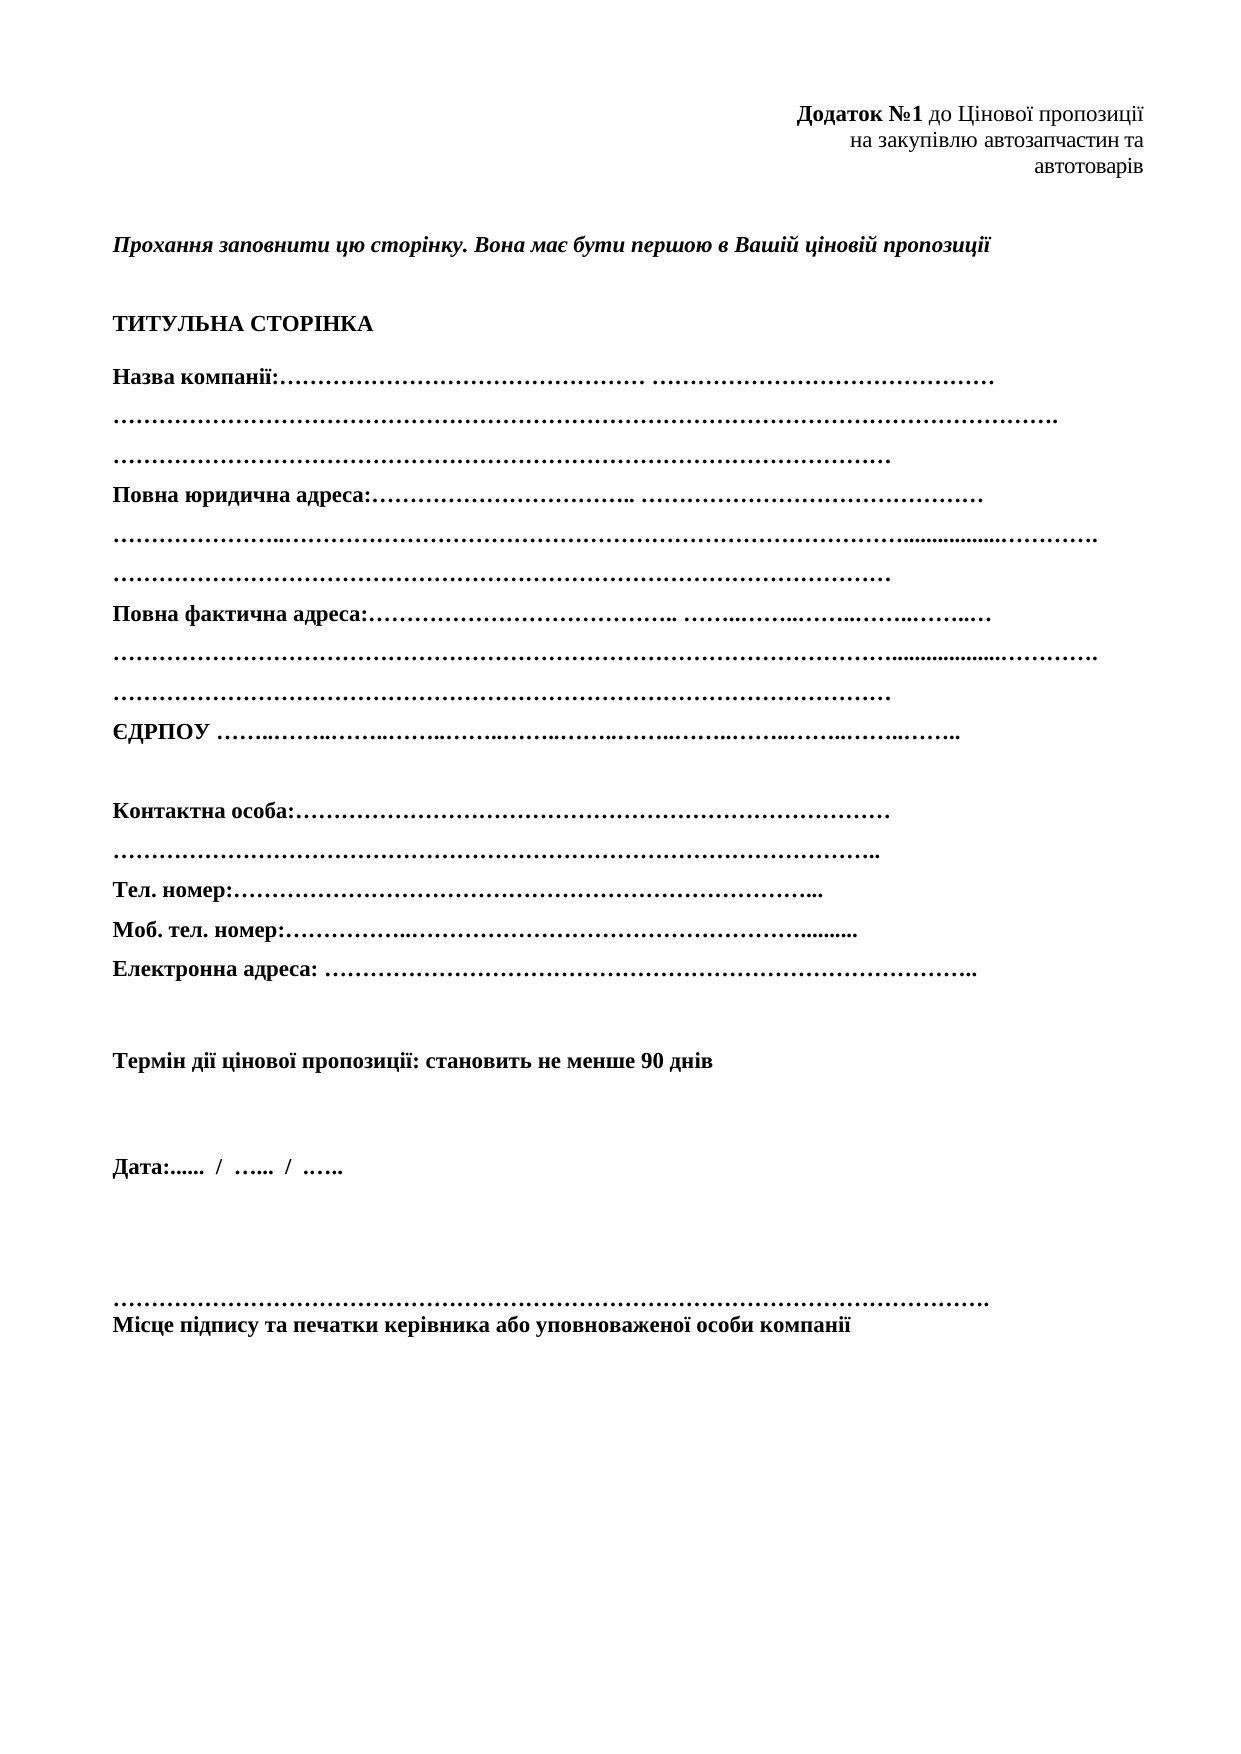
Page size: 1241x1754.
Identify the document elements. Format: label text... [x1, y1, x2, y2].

text на закупівлю автозапчастин та автотоварів [702, 126, 1144, 179]
text Додаток №1 до Цінової пропозиції [83, 99, 1144, 126]
text Прохання заповнити цю сторінку. Вона має бути першою в Вашій ціновій пропозиції [112, 231, 1144, 258]
text …………………………………………………………………………………………………………….………………………………………………………………………………………… [112, 403, 1144, 468]
text Термін дії цінової пропозиції: становить не менше 90 днів [112, 1047, 1144, 1074]
text Тел. номер:…………………………………………………………………... [112, 876, 1144, 903]
text ЄДРПОУ ……..……..……..……..……..……..……..……..……..……..……..……..…….. [112, 718, 1144, 745]
text ……………………………………………………………………………………………………. [112, 1285, 1144, 1311]
text Дата:...... / …... / .….. [112, 1153, 1144, 1179]
text Моб. тел. номер:……………..…………………………………………….......... [112, 916, 1144, 942]
text …………………………………………………………………………………………...................………….………………………………………………………………………………………… [112, 639, 1144, 705]
text Повна юридична адреса:…………………………….. ……………………………………… [112, 482, 1144, 508]
text ТИТУЛЬНА СТОРІНКА [112, 310, 1144, 337]
text Місце підпису та печатки керівника або уповноваженої особи компанії [112, 1311, 1144, 1337]
text …………………..……………………………………………………………………….................………….………………………………………………………………………………………… [112, 521, 1144, 587]
text ……………………………………………………………………………………….. [112, 837, 1144, 863]
text Назва компанії:………………………………………… ……………………………………… [112, 363, 1144, 389]
text Повна фактична адреса:………………………………….. ……..……..……..……..……..… [112, 600, 1144, 626]
text Електронна адреса: ………………………………………………………………………….. [112, 955, 1144, 982]
text Контактна особа:…………………………………………………………………… [112, 797, 1144, 824]
